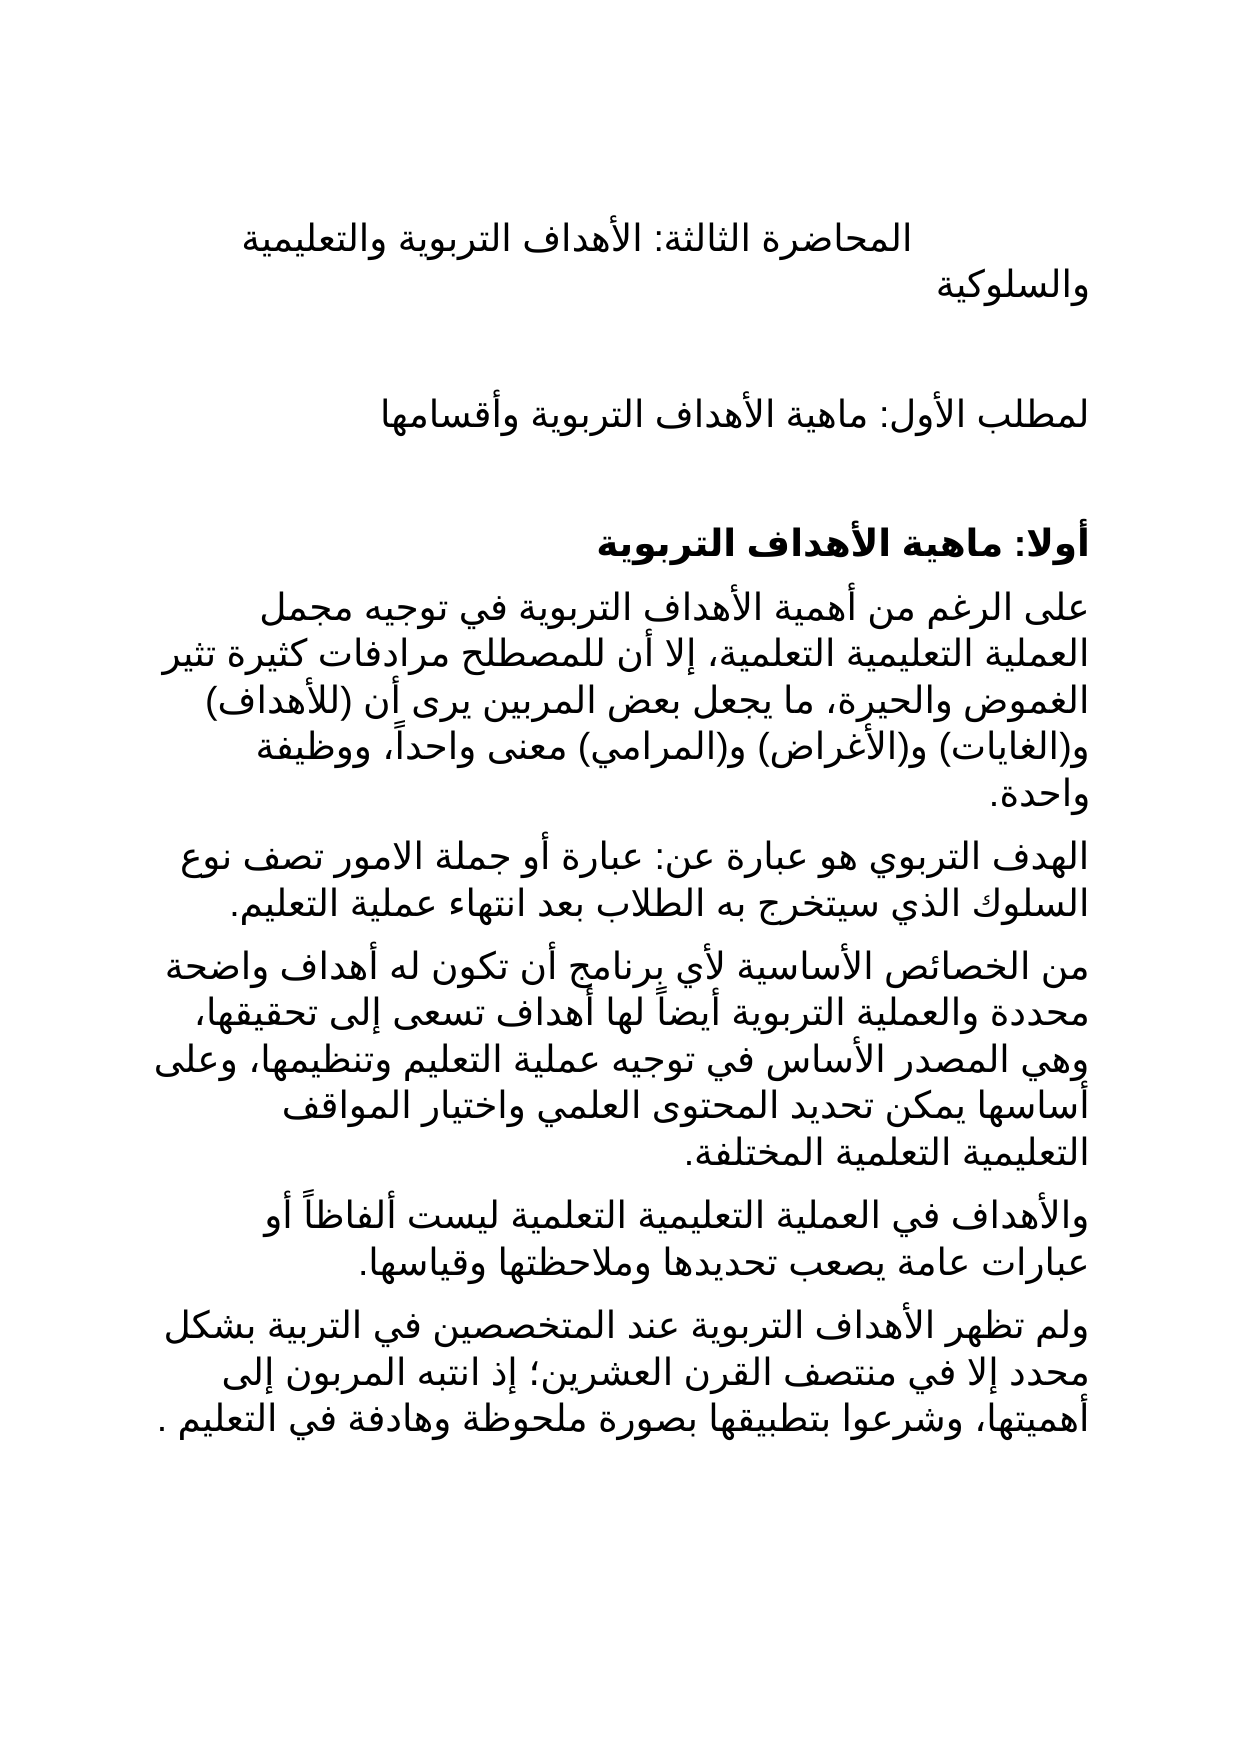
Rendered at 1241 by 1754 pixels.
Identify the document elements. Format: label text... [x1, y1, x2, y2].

text الهدف التربوي هو عبارة عن: عبارة أو جملة الامور تصف نوع السلوك الذي سيتخرج به الطلاب بعد انتهاء عملية التعليم. [150, 834, 1090, 924]
text ولم تظهر الأهداف التربوية عند المتخصصين في التربية بشكل محدد إلا في منتصف القرن العشرين؛ إذ انتبه المربون إلى أهميتها، وشرعوا بتطبيقها بصورة ملحوظة وهادفة في التعليم . [150, 1303, 1090, 1439]
text على الرغم من أهمية الأهداف التربوية في توجيه مجمل العملية التعليمية التعلمية، إلا أن للمصطلح مرادفات كثيرة تثير الغموض والحيرة، ما يجعل بعض المربين يرى أن (للأهداف) و(الغايات) و(الأغراض) و(المرامي) معنى واحداً، ووظيفة واحدة. [150, 585, 1090, 814]
text من الخصائص الأساسية لأي برنامج أن تكون له أهداف واضحة محددة والعملية التربوية أيضاً لها أهداف تسعى إلى تحقيقها، وهي المصدر الأساس في توجيه عملية التعليم وتنظيمها، وعلى أساسها يمكن تحديد المحتوى العلمي واختيار المواقف التعليمية التعلمية المختلفة. [150, 944, 1090, 1173]
text أولا: ماهية الأهداف التربوية [150, 521, 1090, 564]
text والأهداف في العملية التعليمية التعلمية ليست ألفاظاً أو عبارات عامة يصعب تحديدها وملاحظتها وقياسها. [150, 1193, 1090, 1283]
text المحاضرة الثالثة: الأهداف التربوية والتعليمية والسلوكية [150, 216, 1090, 306]
text لمطلب الأول: ماهية الأهداف التربوية وأقسامها [150, 392, 1090, 435]
